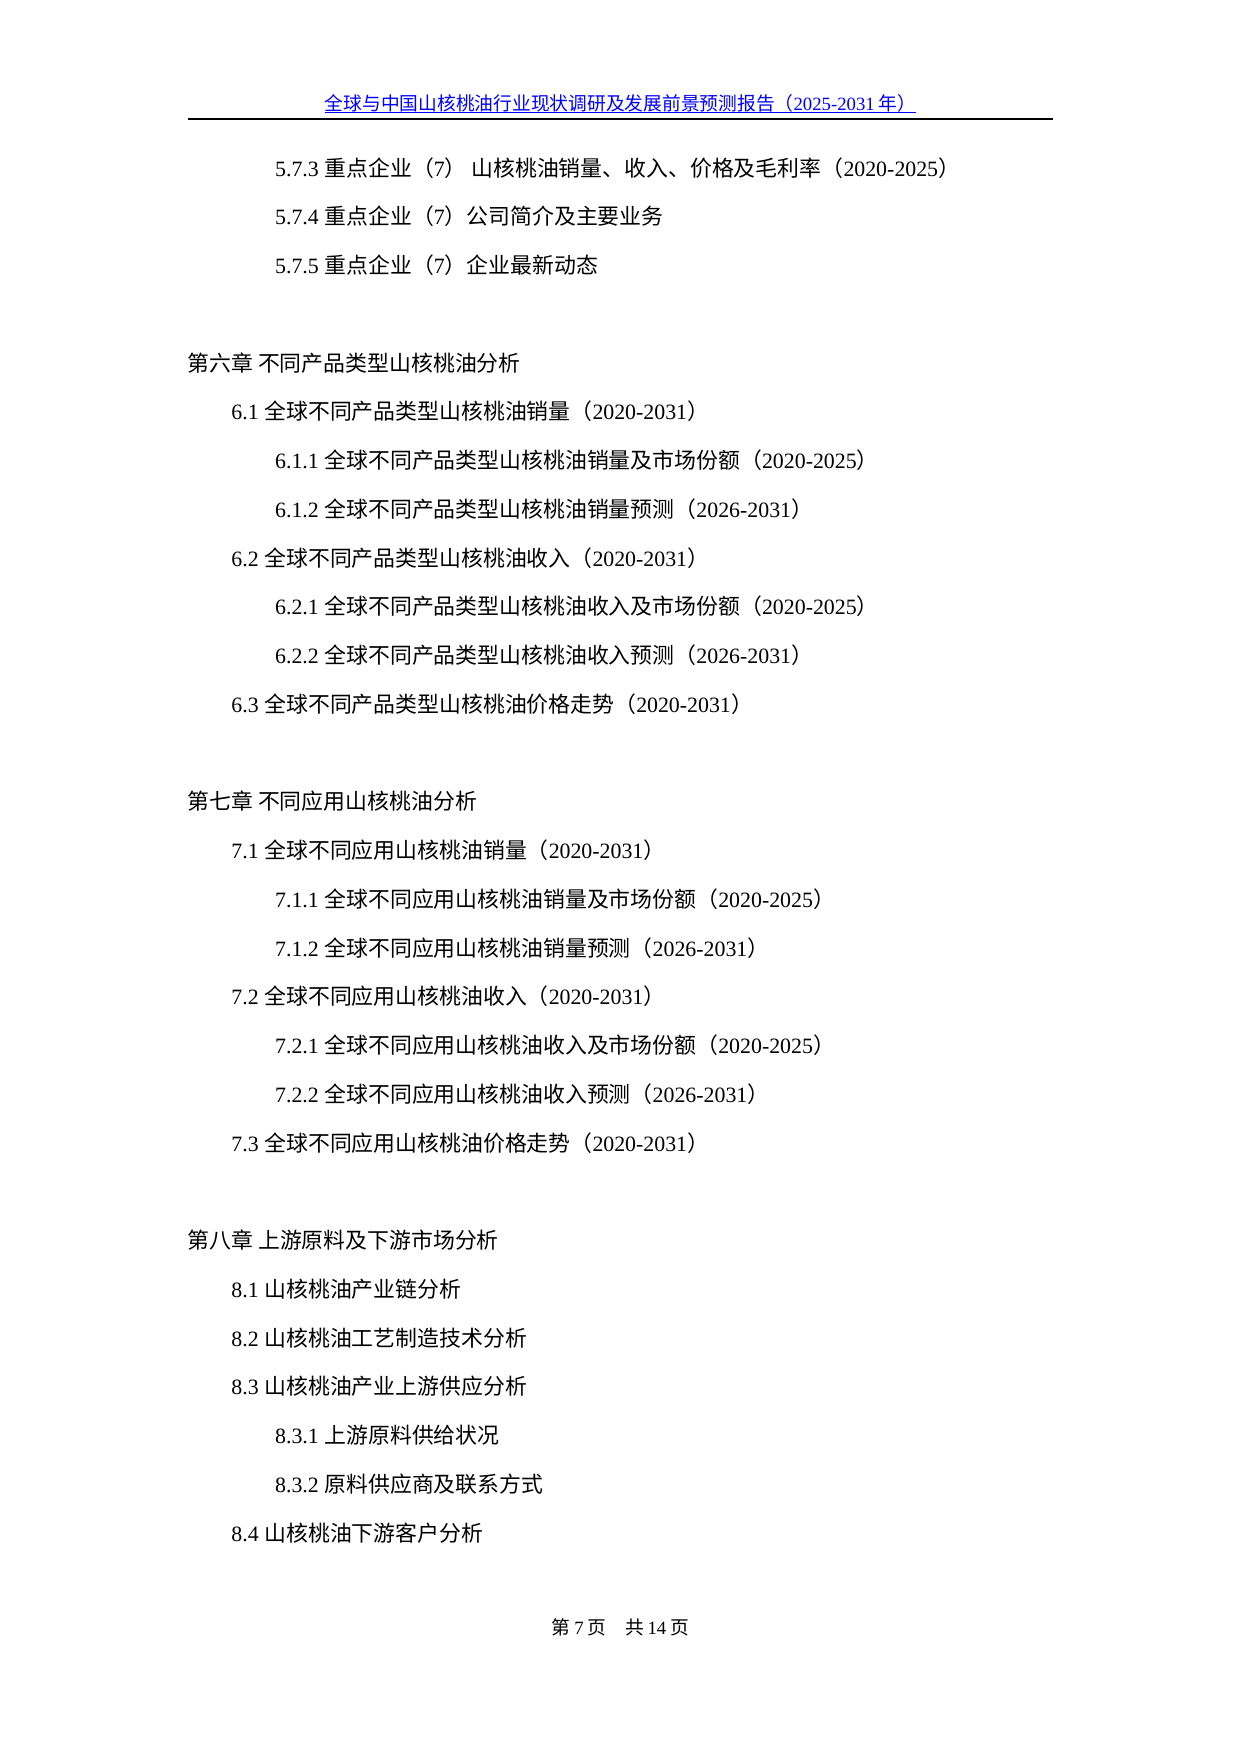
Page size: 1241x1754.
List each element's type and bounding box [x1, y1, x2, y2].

text [187, 150, 1053, 1548]
